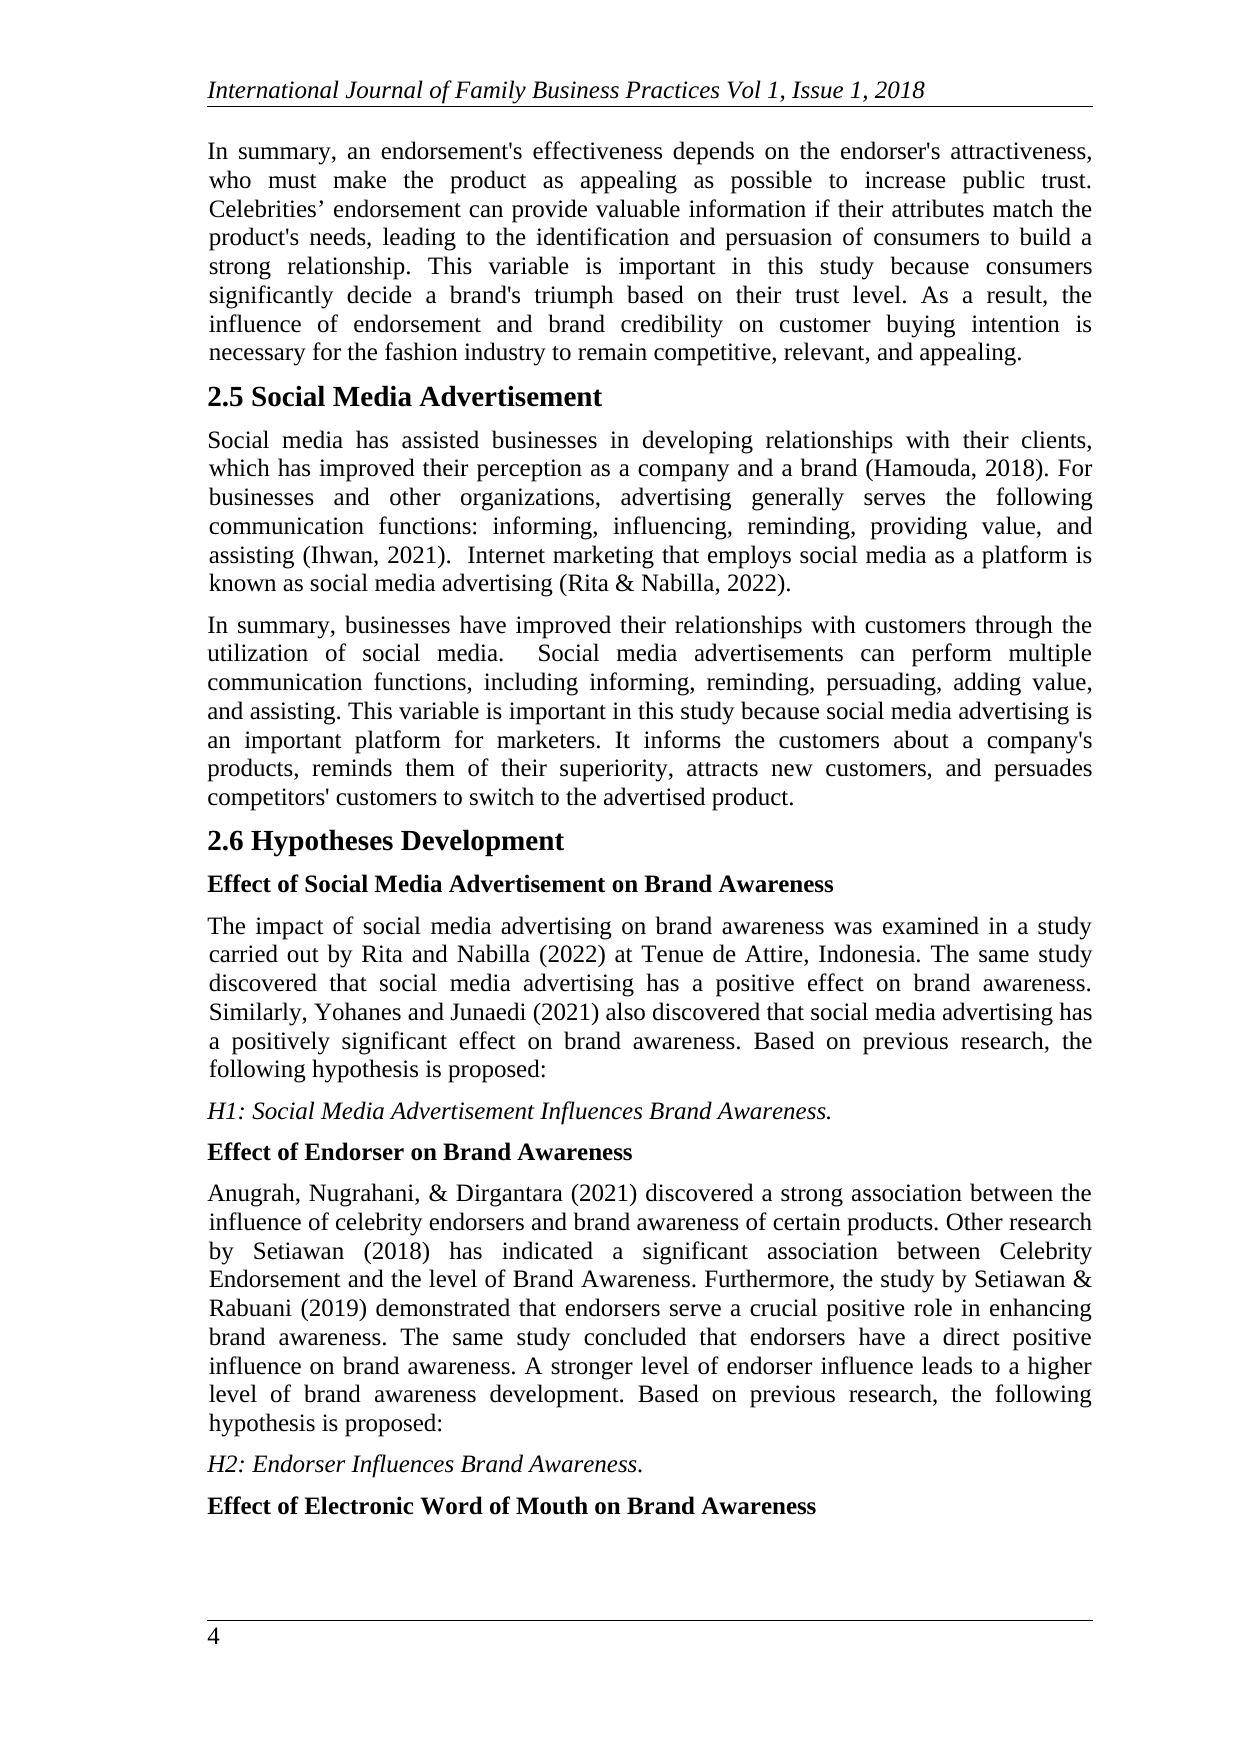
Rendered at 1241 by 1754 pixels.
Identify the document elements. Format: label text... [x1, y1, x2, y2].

text The impact of social media advertising on brand awareness was examined in a study carried out by Rita and Nabilla (2022) at Tenue de Attire, Indonesia. The same study discovered that social media advertising has a positive effect on brand awareness. Similarly, Yohanes and Junaedi (2021) also discovered that social media advertising has a positively significant effect on brand awareness. Based on previous research, the following hypothesis is proposed: [207, 911, 1093, 1083]
text In summary, businesses have improved their relationships with customers through the utilization of social media. Social media advertisements can perform multiple communication functions, including informing, reminding, persuading, adding value, and assisting. This variable is important in this study because social media advertising is an important platform for marketers. It informs the customers about a company's products, reminds them of their superiority, attracts new customers, and persuades competitors' customers to switch to the advertised product. [207, 610, 1093, 811]
text Effect of Endorser on Brand Awareness [207, 1137, 1093, 1166]
text Anugrah, Nugrahani, & Dirgantara (2021) discovered a strong association between the influence of celebrity endorsers and brand awareness of certain products. Other research by Setiawan (2018) has indicated a significant association between Celebrity Endorsement and the level of Brand Awareness. Furthermore, the study by Setiawan & Rabuani (2019) demonstrated that endorsers serve a crucial positive role in enhancing brand awareness. The same study concluded that endorsers have a direct positive influence on brand awareness. A stronger level of endorser influence leads to a higher level of brand awareness development. Based on previous research, the following hypothesis is proposed: [207, 1178, 1093, 1437]
text Social media has assisted businesses in developing relationships with their clients, which has improved their perception as a company and a brand (Hamouda, 2018). For businesses and other organizations, advertising generally serves the following communication functions: informing, influencing, reminding, providing value, and assisting (Ihwan, 2021). Internet marketing that employs social media as a platform is known as social media advertising (Rita & Nabilla, 2022). [207, 425, 1093, 597]
text H1: Social Media Advertisement Influences Brand Awareness. [207, 1096, 1093, 1124]
text Effect of Social Media Advertisement on Brand Awareness [207, 869, 1093, 898]
text 2.5 Social Media Advertisement [207, 379, 1093, 412]
text 2.6 Hypotheses Development [207, 823, 1093, 857]
text H2: Endorser Influences Brand Awareness. [207, 1449, 1093, 1478]
text In summary, an endorsement's effectiveness depends on the endorser's attractiveness, who must make the product as appealing as possible to increase public trust. Celebrities’ endorsement can provide valuable information if their attributes match the product's needs, leading to the identification and persuasion of consumers to build a strong relationship. This variable is important in this study because consumers significantly decide a brand's triumph based on their trust level. As a result, the influence of endorsement and brand credibility on customer buying intention is necessary for the fashion industry to remain competitive, relevant, and appealing. [207, 136, 1093, 366]
text Effect of Electronic Word of Mouth on Brand Awareness [207, 1491, 1093, 1519]
